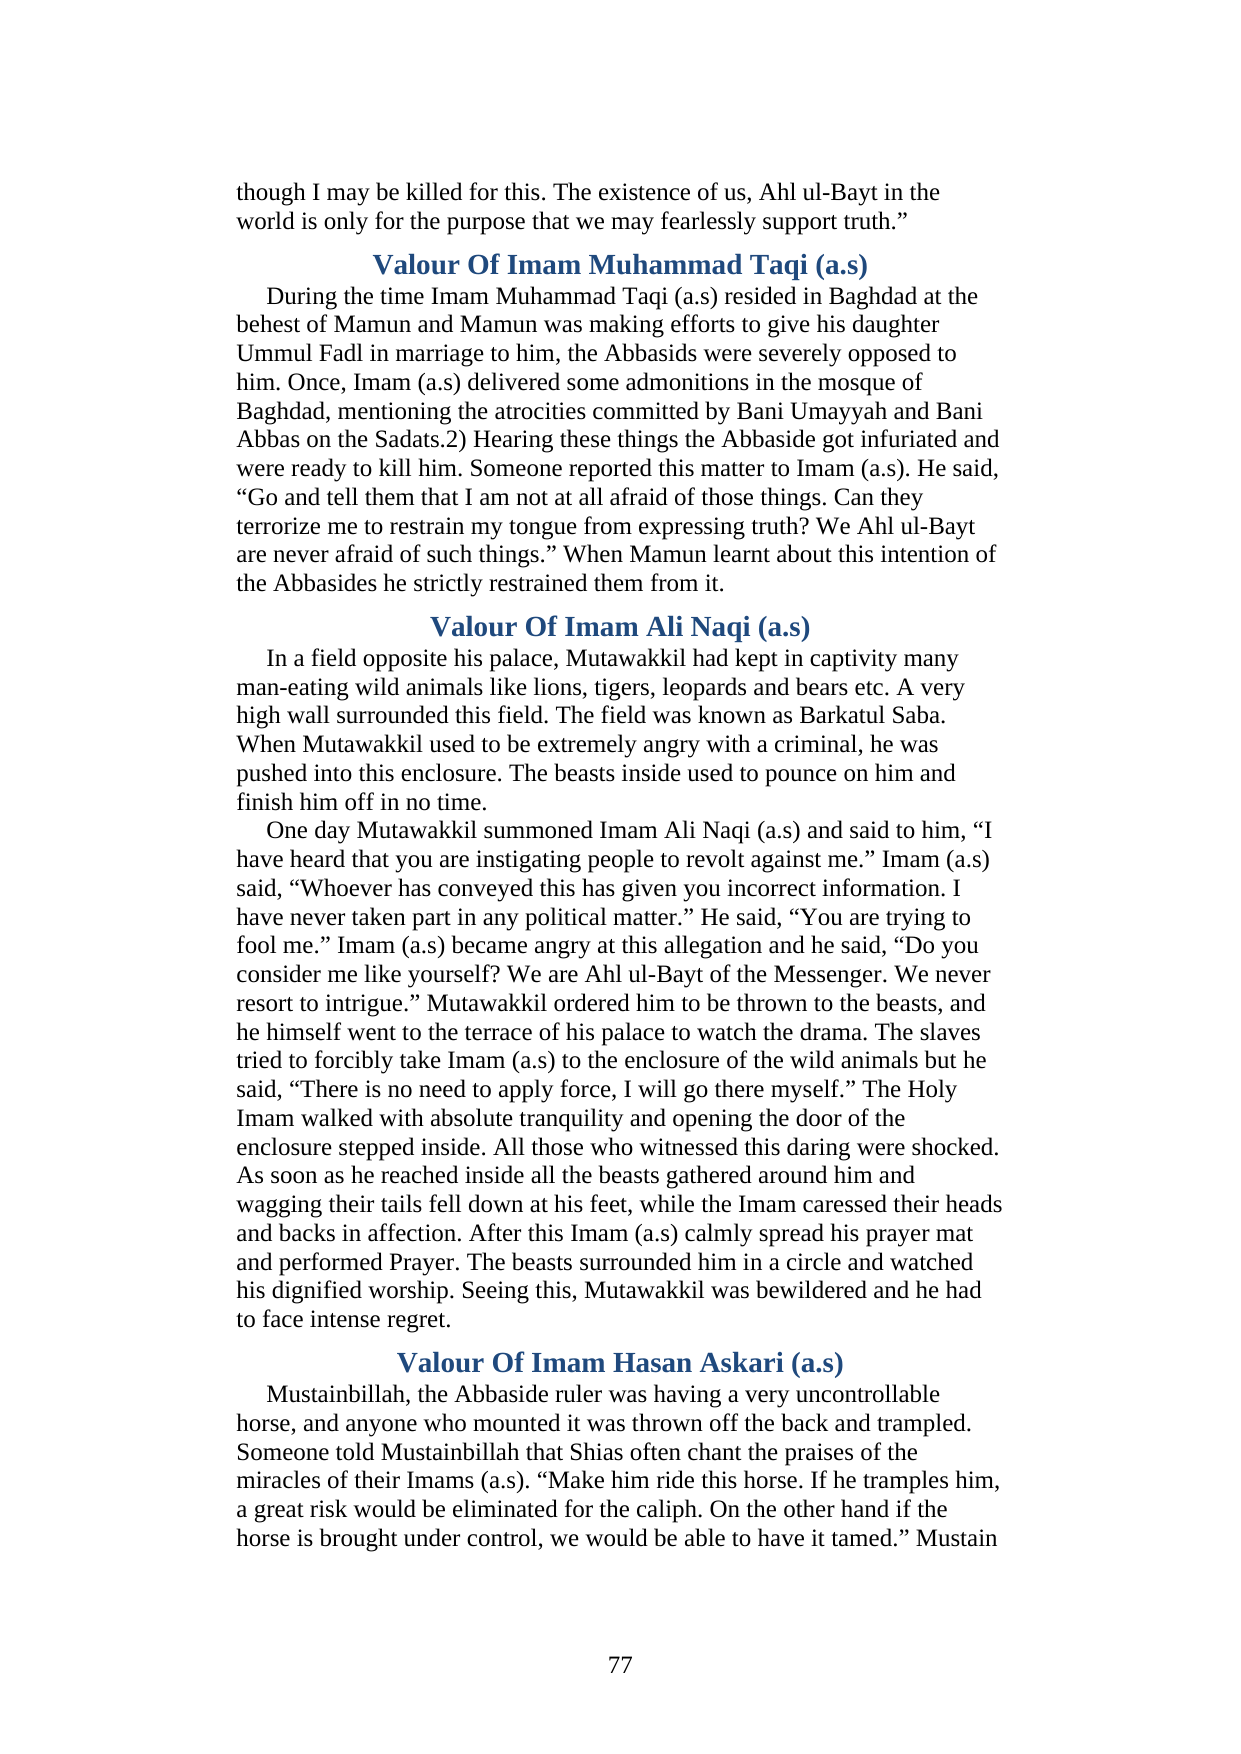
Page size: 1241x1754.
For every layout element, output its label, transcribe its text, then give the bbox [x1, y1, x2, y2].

text In a field opposite his palace, Mutawakkil had kept in captivity many man-eating wild animals like lions, tigers, leopards and bears etc. A very high wall surrounded this field. The field was known as Barkatul Saba. When Mutawakkil used to be extremely angry with a criminal, he was pushed into this enclosure. The beasts inside used to pounce on him and finish him off in no time. [236, 643, 1004, 816]
subtitle Valour Of Imam Muhammad Taqi (a.s) [236, 247, 1004, 281]
text One day Mutawakkil summoned Imam Ali Naqi (a.s) and said to him, “I have heard that you are instigating people to revolt against me.” Imam (a.s) said, “Whoever has conveyed this has given you incorrect information. I have never taken part in any political matter.” He said, “You are trying to fool me.” Imam (a.s) became angry at this allegation and he said, “Do you consider me like yourself? We are Ahl ul-Bayt of the Messenger. We never resort to intrigue.” Mutawakkil ordered him to be thrown to the beasts, and he himself went to the terrace of his palace to watch the drama. The slaves tried to forcibly take Imam (a.s) to the enclosure of the wild animals but he said, “There is no need to apply force, I will go there myself.” The Holy Imam walked with absolute tranquility and opening the door of the enclosure stepped inside. All those who witnessed this daring were shocked. As soon as he reached inside all the beasts gathered around him and wagging their tails fell down at his feet, while the Imam caressed their heads and backs in affection. After this Imam (a.s) calmly spread his prayer mat and performed Prayer. The beasts surrounded him in a circle and watched his dignified worship. Seeing this, Mutawakkil was bewildered and he had to face intense regret. [236, 816, 1004, 1333]
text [236, 1379, 1004, 1552]
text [236, 177, 1004, 235]
text During the time Imam Muhammad Taqi (a.s) resided in Baghdad at the behest of Mamun and Mamun was making efforts to give his daughter Ummul Fadl in marriage to him, the Abbasids were severely opposed to him. Once, Imam (a.s) delivered some admonitions in the mosque of Baghdad, mentioning the atrocities committed by Bani Umayyah and Bani Abbas on the Sadats.2) Hearing these things the Abbaside got infuriated and were ready to kill him. Someone reported this matter to Imam (a.s). He said, “Go and tell them that I am not at all afraid of those things. Can they terrorize me to restrain my tongue from expressing truth? We Ahl ul-Bayt are never afraid of such things.” When Mamun learnt about this intention of the Abbasides he strictly restrained them from it. [236, 281, 1004, 597]
subtitle Valour Of Imam Hasan Askari (a.s) [236, 1346, 1004, 1379]
subtitle Valour Of Imam Ali Naqi (a.s) [236, 609, 1004, 643]
